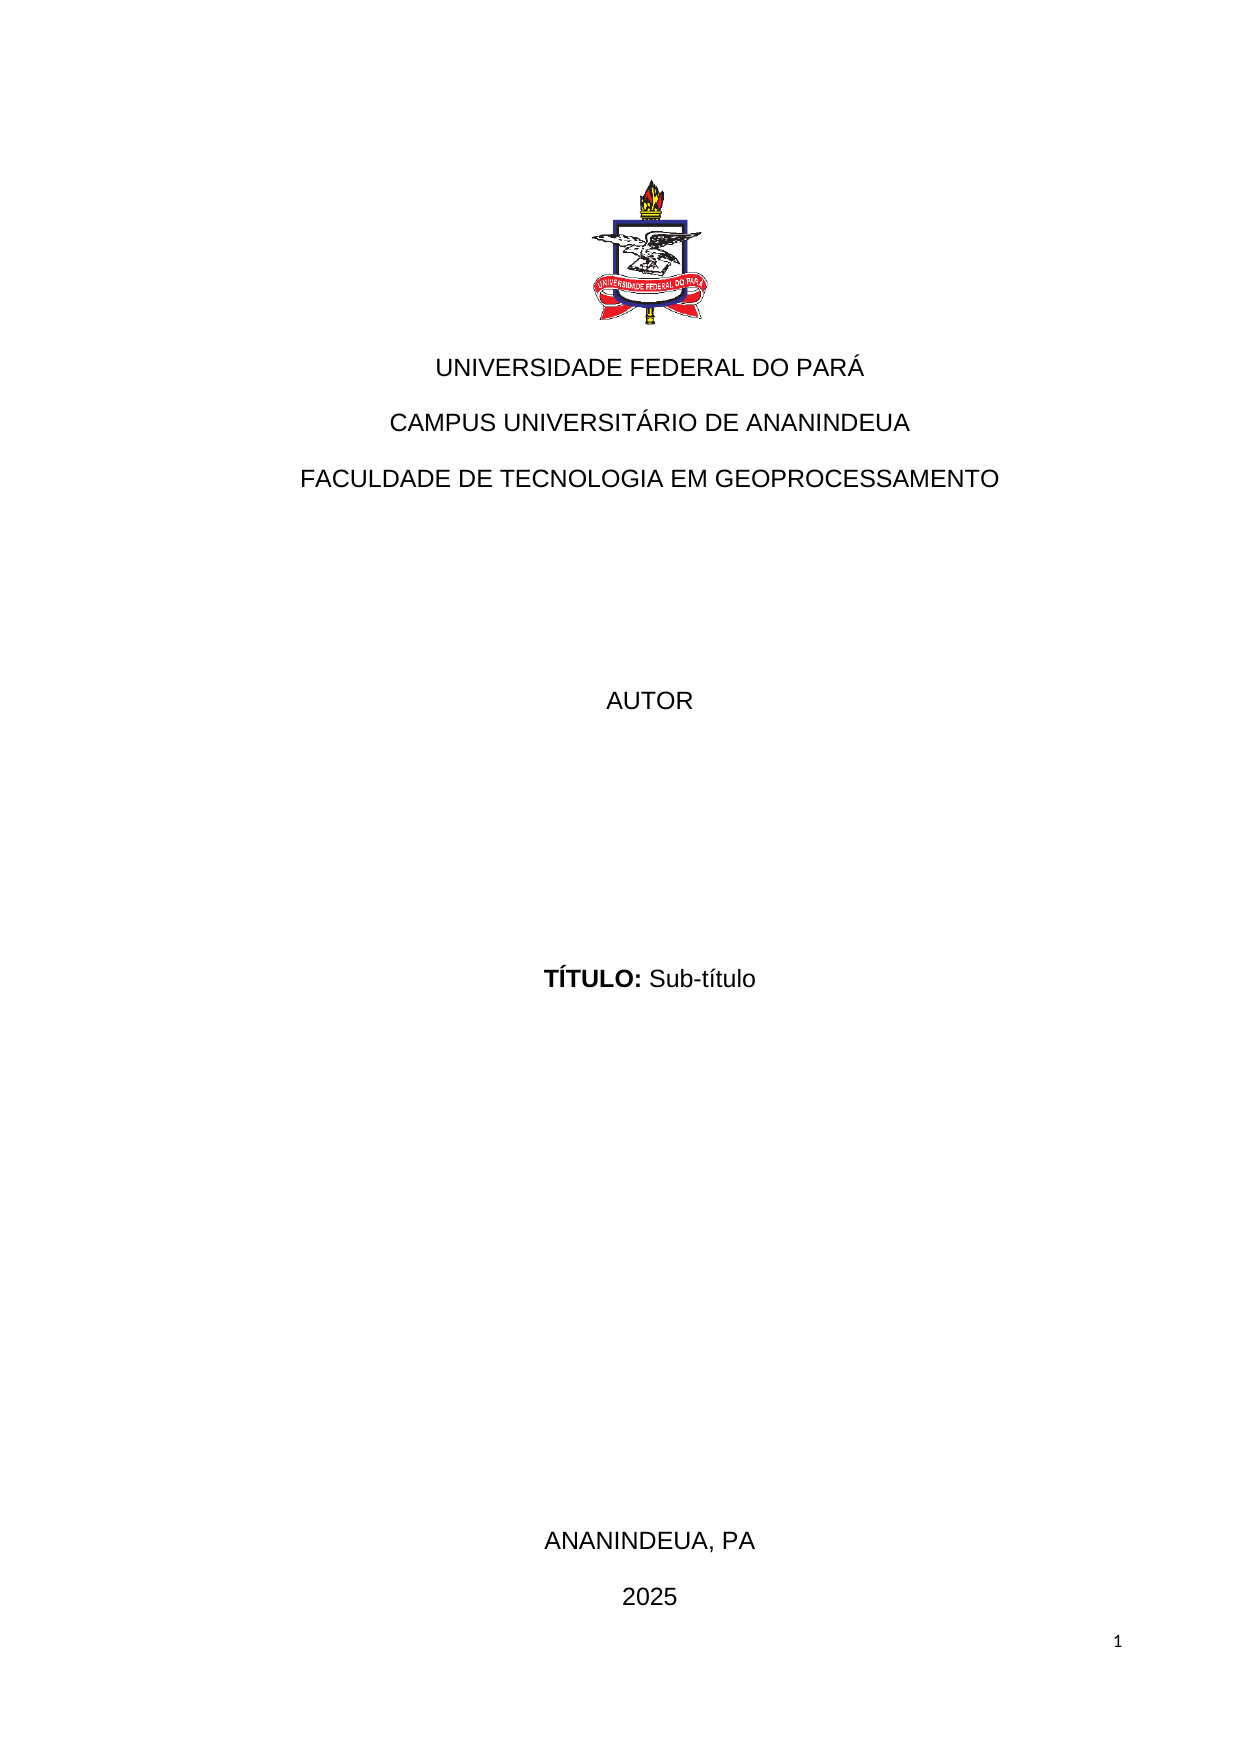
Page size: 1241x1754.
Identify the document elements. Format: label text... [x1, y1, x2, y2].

text 2025 [177, 1582, 1122, 1611]
text FACULDADE DE TECNOLOGIA EM GEOPROCESSAMENTO [177, 464, 1122, 492]
text CAMPUS UNIVERSITÁRIO DE ANANINDEUA [177, 408, 1122, 437]
picture [591, 177, 708, 326]
text TÍTULO: Sub-título [177, 964, 1122, 993]
text ANANINDEUA, PA [177, 1526, 1122, 1555]
text UNIVERSIDADE FEDERAL DO PARÁ [177, 352, 1122, 381]
text AUTOR [177, 686, 1122, 715]
